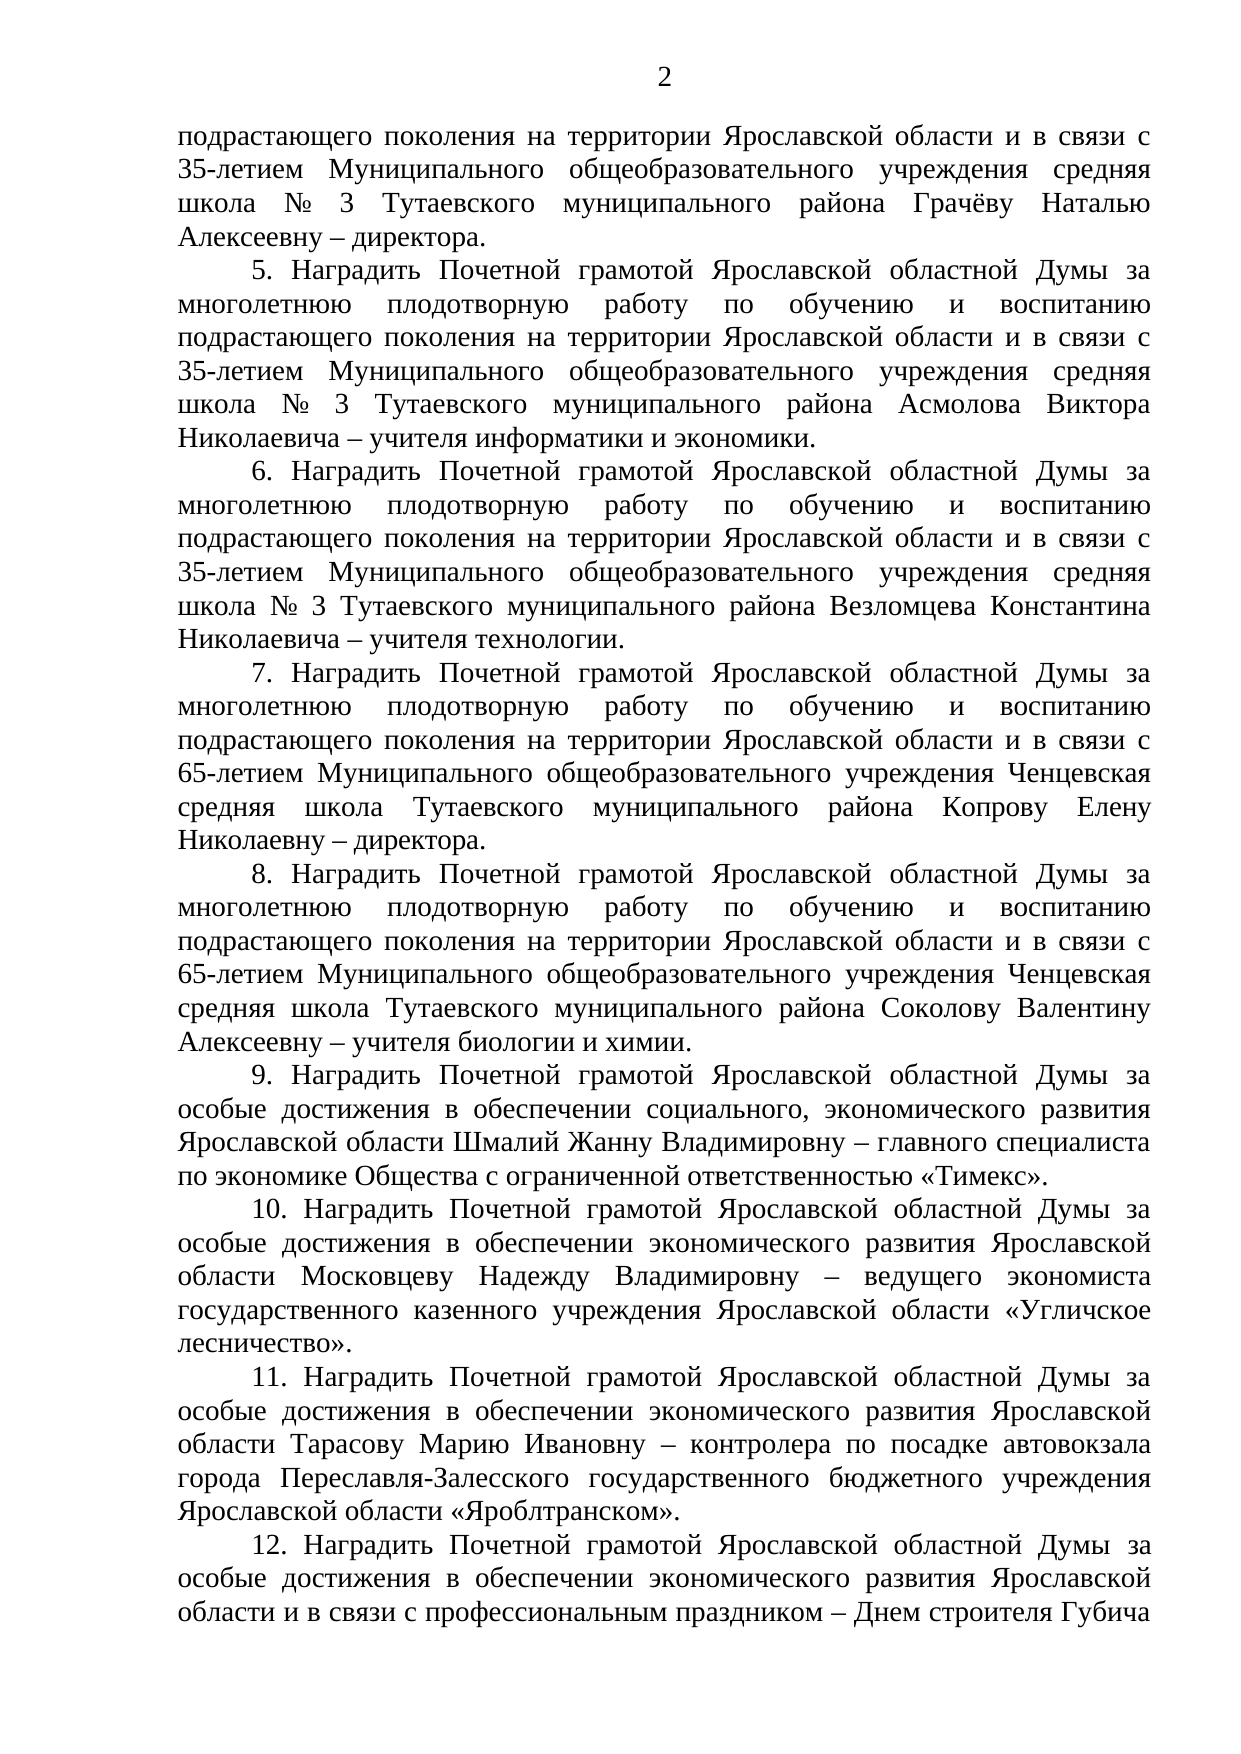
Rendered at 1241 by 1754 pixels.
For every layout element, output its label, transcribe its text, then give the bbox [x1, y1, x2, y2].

text 11. Наградить Почетной грамотой Ярославской областной Думы за особые достижения в обеспечении экономического развития Ярославской области Тарасову Марию Ивановну – контролера по посадке автовокзала города Переславля-Залесского государственного бюджетного учреждения Ярославской области «Яроблтранском». [177, 1359, 1152, 1527]
text 5. Наградить Почетной грамотой Ярославской областной Думы за многолетнюю плодотворную работу по обучению и воспитанию подрастающего поколения на территории Ярославской области и в связи с 35-летием Муниципального общеобразовательного учреждения средняя школа № 3 Тутаевского муниципального района Асмолова Виктора Николаевича – учителя информатики и экономики. [177, 252, 1152, 453]
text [177, 1527, 1152, 1627]
text 6. Наградить Почетной грамотой Ярославской областной Думы за многолетнюю плодотворную работу по обучению и воспитанию подрастающего поколения на территории Ярославской области и в связи с 35-летием Муниципального общеобразовательного учреждения средняя школа № 3 Тутаевского муниципального района Везломцева Константина Николаевича – учителя технологии. [177, 453, 1152, 655]
text 8. Наградить Почетной грамотой Ярославской областной Думы за многолетнюю плодотворную работу по обучению и воспитанию подрастающего поколения на территории Ярославской области и в связи с 65-летием Муниципального общеобразовательного учреждения Ченцевская средняя школа Тутаевского муниципального района Соколову Валентину Алексеевну – учителя биологии и химии. [177, 856, 1152, 1057]
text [177, 118, 1152, 252]
text 10. Наградить Почетной грамотой Ярославской областной Думы за особые достижения в обеспечении экономического развития Ярославской области Московцеву Надежду Владимировну – ведущего экономиста государственного казенного учреждения Ярославской области «Угличское лесничество». [177, 1191, 1152, 1359]
text 9. Наградить Почетной грамотой Ярославской областной Думы за особые достижения в обеспечении социального, экономического развития Ярославской области Шмалий Жанну Владимировну – главного специалиста по экономике Общества с ограниченной ответственностью «Тимекс». [177, 1057, 1152, 1191]
text 7. Наградить Почетной грамотой Ярославской областной Думы за многолетнюю плодотворную работу по обучению и воспитанию подрастающего поколения на территории Ярославской области и в связи с 65-летием Муниципального общеобразовательного учреждения Ченцевская средняя школа Тутаевского муниципального района Копрову Елену Николаевну – директора. [177, 655, 1152, 856]
